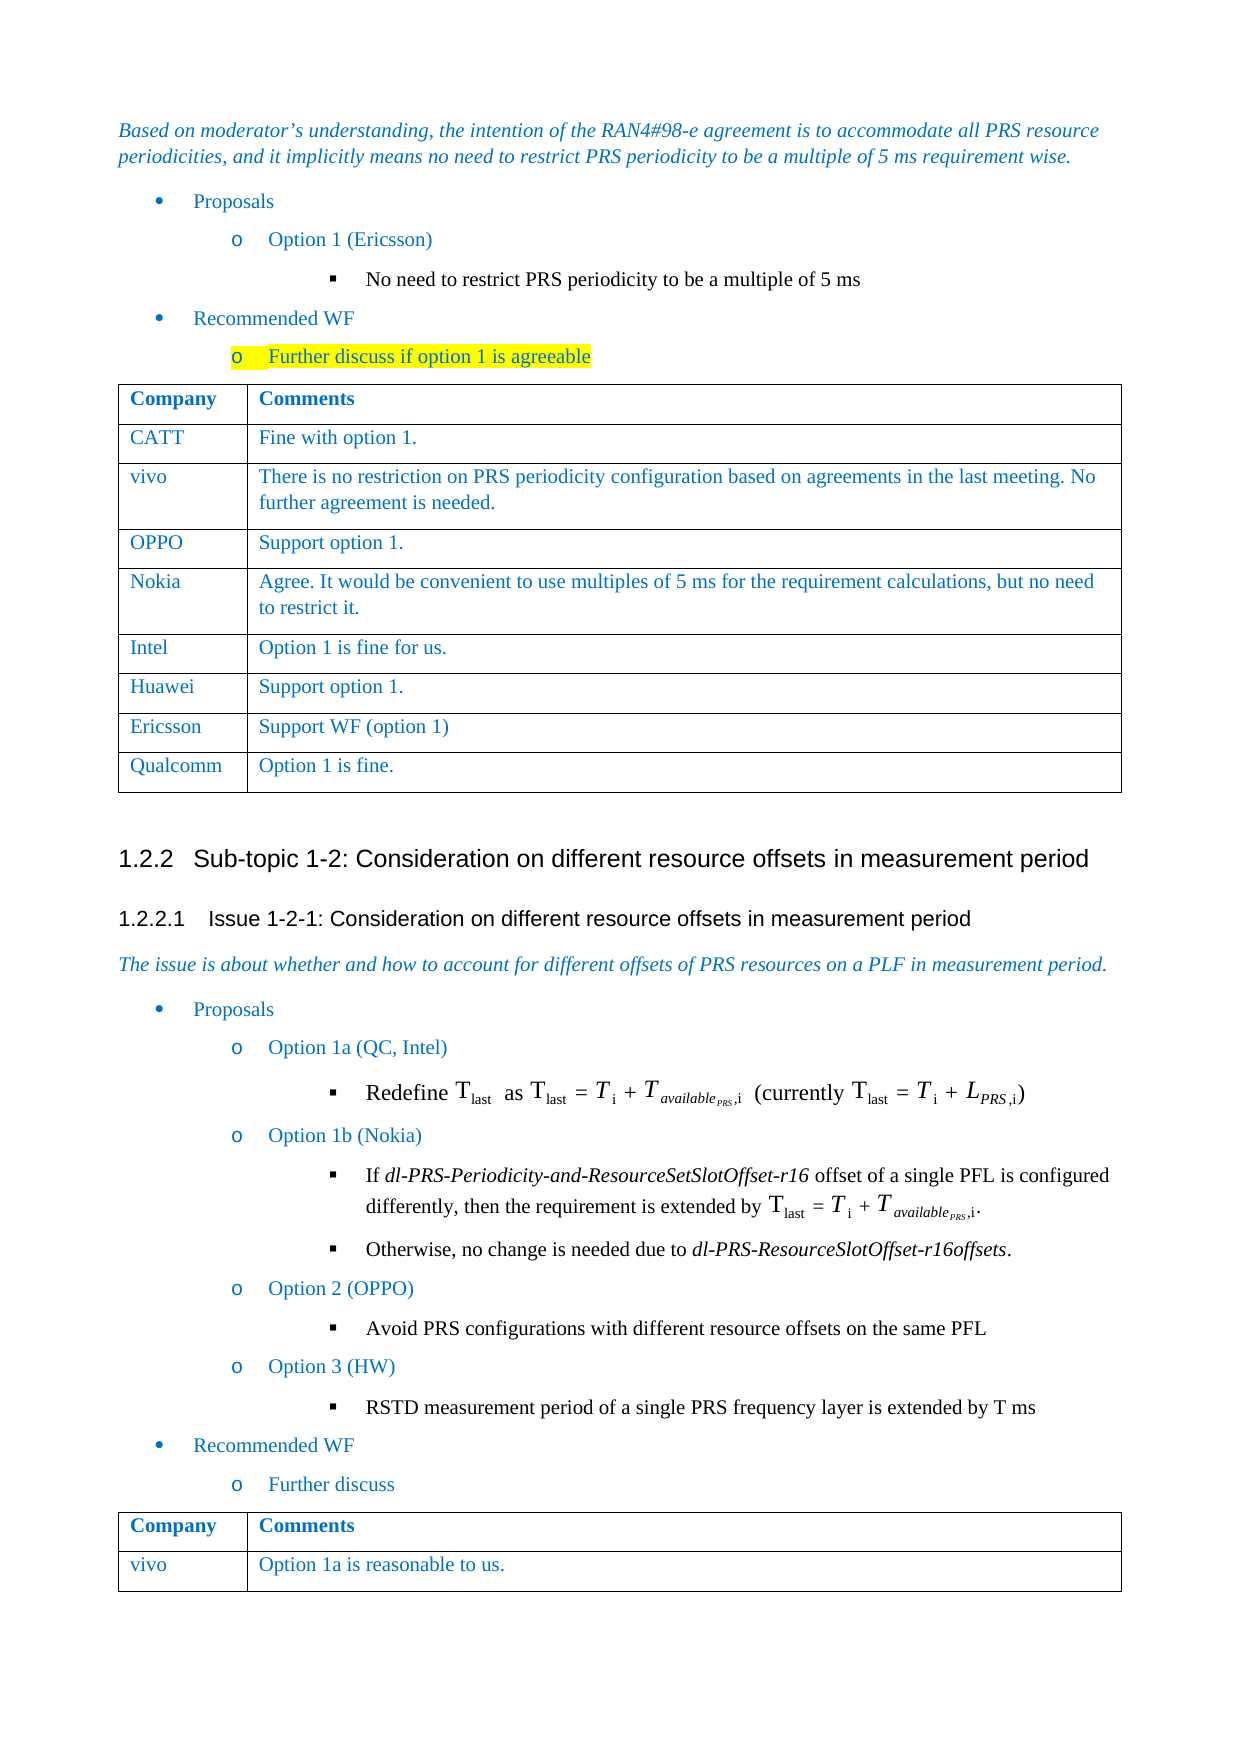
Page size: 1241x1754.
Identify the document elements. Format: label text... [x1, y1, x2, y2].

table_cell Support option 1. [248, 530, 1121, 568]
table_header Company [119, 1513, 247, 1551]
list Otherwise, no change is needed due to dl-PRS-ResourceSlotOffset-r16offsets. [328, 1237, 1122, 1261]
table_cell Option 1a is reasonable to us. [248, 1552, 1121, 1591]
table_cell CATT [119, 425, 247, 463]
list Recommended WF [156, 306, 1122, 330]
table_header Company [119, 385, 247, 424]
list Option 1b (Nokia) [231, 1123, 1122, 1149]
table_header Comments [248, 1513, 1121, 1551]
table_cell Agree. It would be convenient to use multiples of 5 ms for the requirement calculations, but no need to restrict it. [248, 569, 1121, 634]
text Based on moderator’s understanding, the intention of the RAN4#98-e agreement is to accommodate all PRS resource periodicities, and it implicitly means no need to restrict PRS periodicity to be a multiple of 5 ms requirement wise. [118, 118, 1122, 168]
table_cell Support WF (option 1) [248, 714, 1121, 752]
table_cell Ericsson [119, 714, 247, 752]
list Redefine as = + (currently = + ) [328, 1075, 1122, 1109]
text The issue is about whether and how to account for different offsets of PRS resources on a PLF in measurement period. [118, 952, 1122, 976]
table_cell OPPO [119, 530, 247, 568]
list Option 2 (OPPO) [231, 1276, 1122, 1301]
list Recommended WF [156, 1433, 1122, 1457]
table_cell Option 1 is fine for us. [248, 635, 1121, 673]
list No need to restrict PRS periodicity to be a multiple of 5 ms [328, 267, 1122, 291]
list Option 1a (QC, Intel) [231, 1035, 1122, 1061]
table_cell Option 1 is fine. [248, 753, 1121, 792]
list If dl-PRS-Periodicity-and-ResourceSetSlotOffset-r16 offset of a single PFL is configured differently, then the requirement is extended by = + . [328, 1163, 1122, 1223]
table_header Comments [248, 385, 1121, 424]
table_cell Support option 1. [248, 674, 1121, 713]
list Proposals [156, 189, 1122, 213]
table_cell Nokia [119, 569, 247, 634]
table_cell Fine with option 1. [248, 425, 1121, 463]
table_cell Huawei [119, 674, 247, 713]
list RSTD measurement period of a single PRS frequency layer is extended by T ms [328, 1394, 1122, 1419]
table_cell There is no restriction on PRS periodicity configuration based on agreements in the last meeting. No further agreement is needed. [248, 464, 1121, 529]
subtitle Issue 1-2-1: Consideration on different resource offsets in measurement period [118, 906, 1122, 931]
list Option 3 (HW) [231, 1354, 1122, 1380]
table_cell vivo [119, 464, 247, 529]
table_cell vivo [119, 1552, 247, 1591]
list Further discuss if option 1 is agreeable [268, 344, 1122, 370]
list Proposals [156, 996, 1122, 1021]
table_cell Intel [119, 635, 247, 673]
table_cell Qualcomm [119, 753, 247, 792]
subtitle Sub-topic 1-2: Consideration on different resource offsets in measurement period [118, 843, 1122, 872]
list Option 1 (Ericsson) [231, 227, 1122, 253]
list Further discuss [231, 1471, 1122, 1497]
list Avoid PRS configurations with different resource offsets on the same PFL [328, 1316, 1122, 1340]
